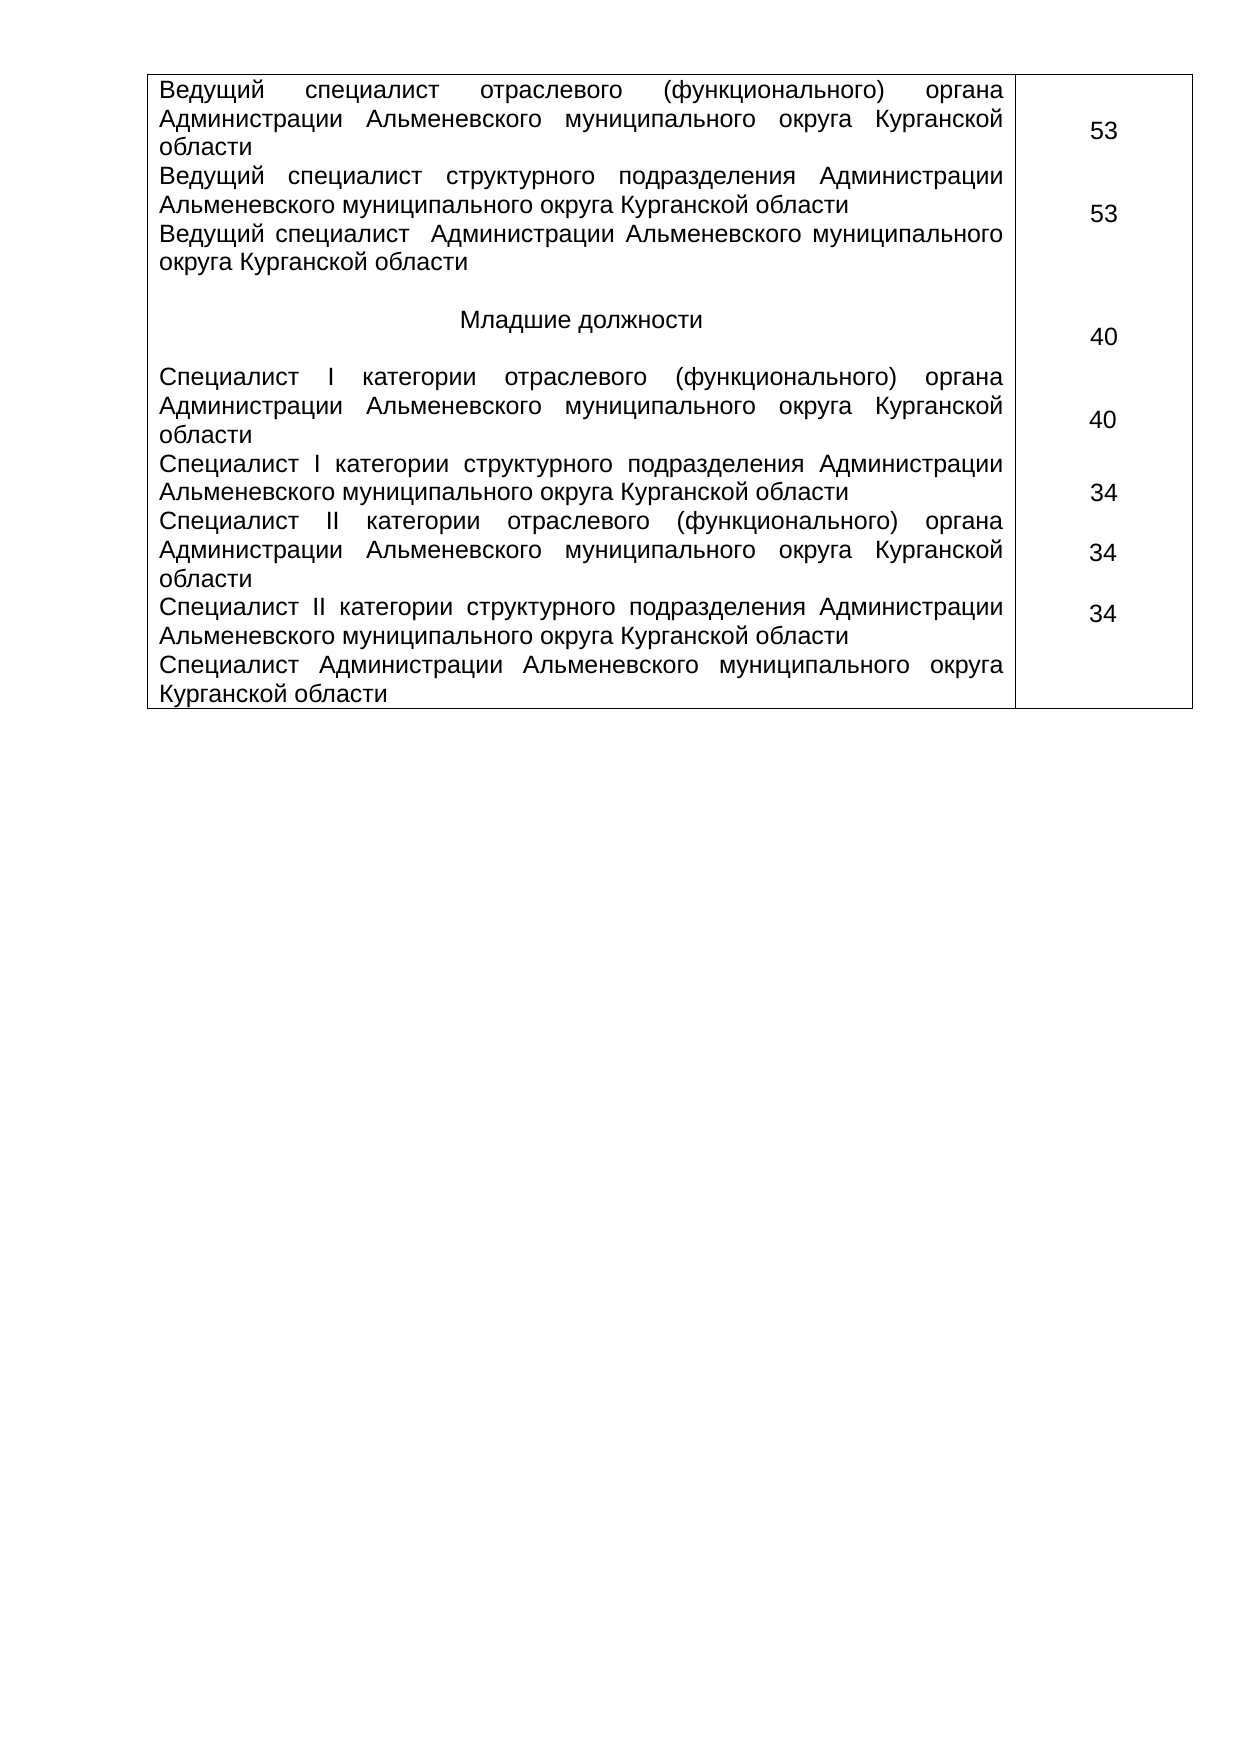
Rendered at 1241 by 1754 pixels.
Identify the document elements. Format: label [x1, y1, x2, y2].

table_cell [148, 75, 1015, 707]
table_cell [1016, 75, 1192, 707]
